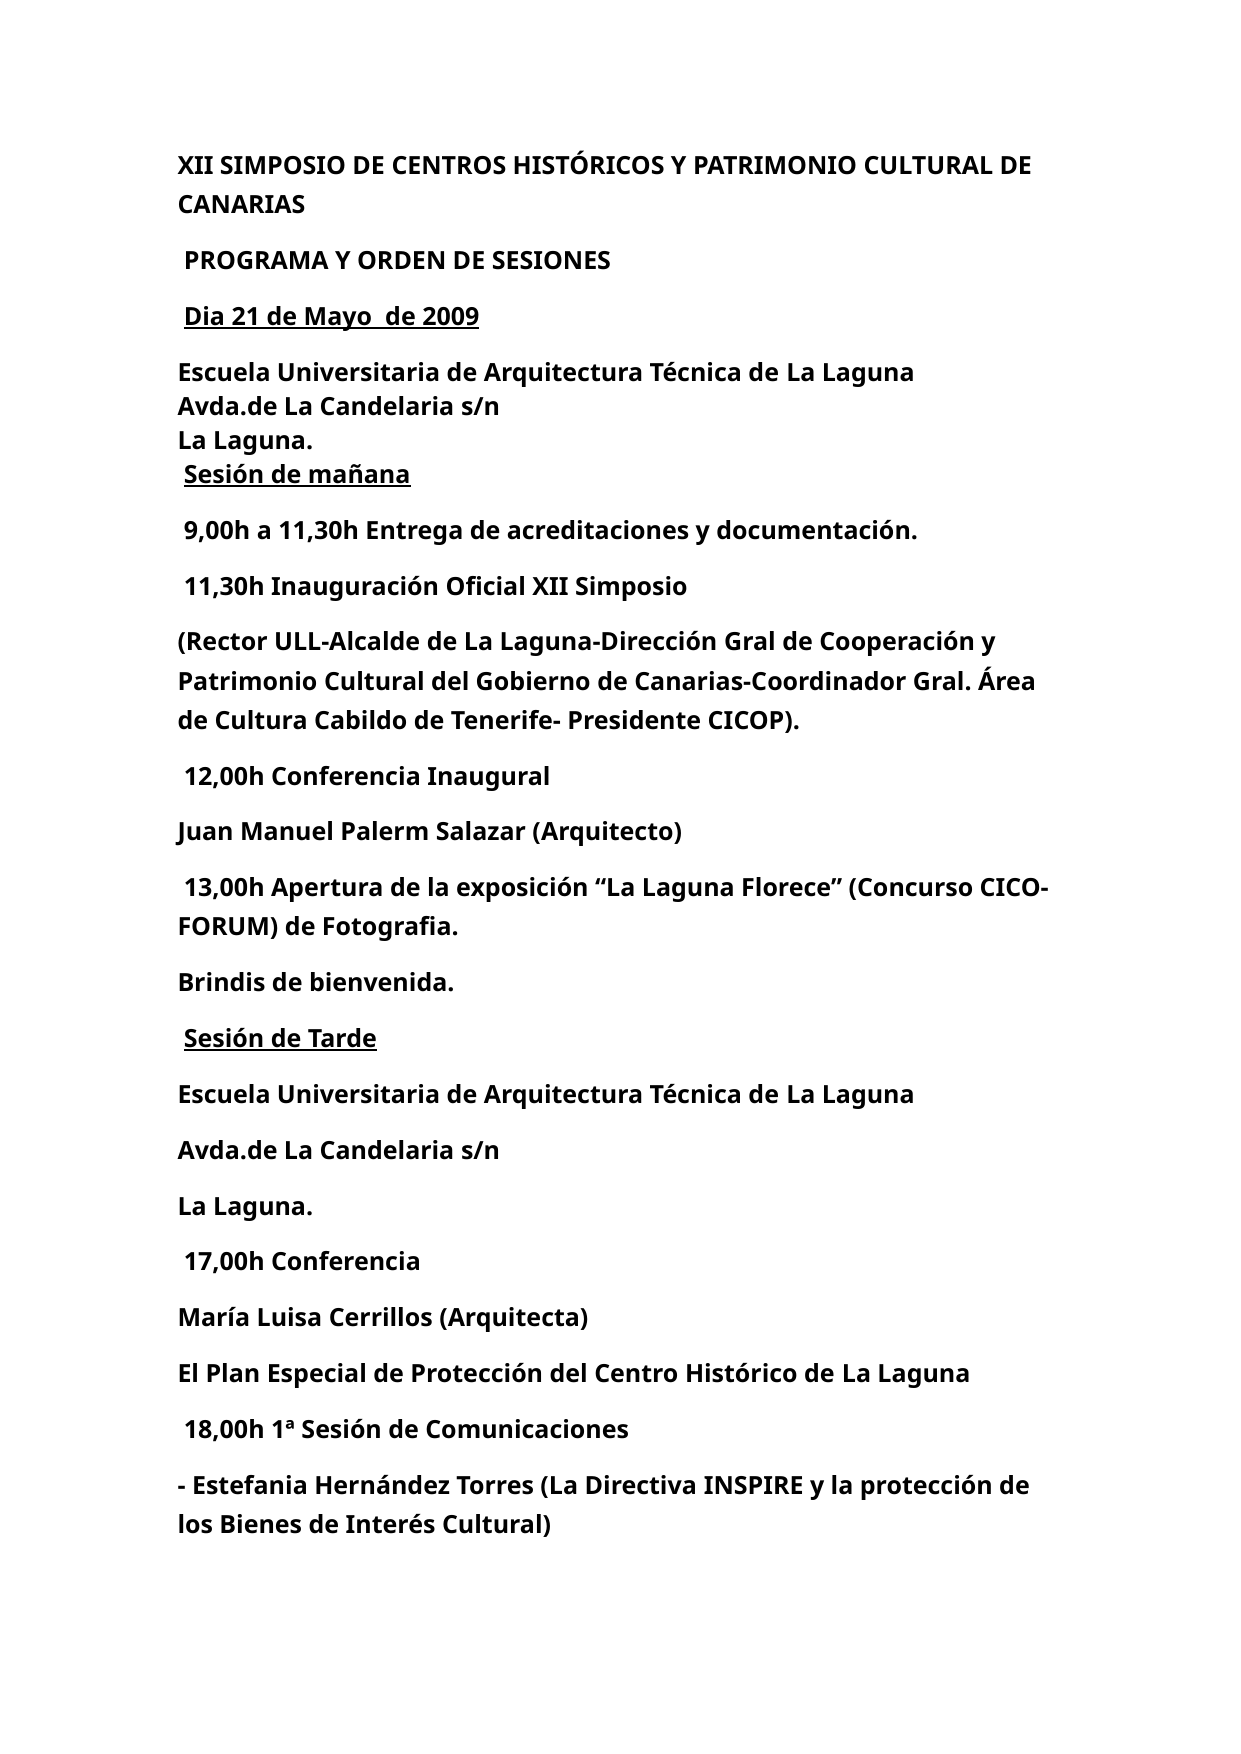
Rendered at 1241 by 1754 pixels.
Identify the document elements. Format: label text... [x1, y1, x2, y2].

text - Estefania Hernández Torres (La Directiva INSPIRE y la protección de los Bienes de Interés Cultural) [177, 1467, 1063, 1541]
text 11,30h Inauguración Oficial XII Simposio [177, 568, 1063, 602]
text El Plan Especial de Protección del Centro Histórico de La Laguna [177, 1356, 1063, 1390]
text 12,00h Conferencia Inaugural [177, 758, 1063, 792]
text Avda.de La Candelaria s/n [177, 1132, 1063, 1166]
text Sesión de Tarde [177, 1021, 1063, 1055]
text 13,00h Apertura de la exposición “La Laguna Florece” (Concurso CICO-FORUM) de Fotografia. [177, 870, 1063, 943]
text Escuela Universitaria de Arquitectura Técnica de La Laguna [177, 354, 1063, 388]
text Brindis de bienvenida. [177, 965, 1063, 999]
text 18,00h 1ª Sesión de Comunicaciones [177, 1411, 1063, 1446]
text La Laguna. [177, 422, 1063, 456]
text Sesión de mañana [177, 456, 1063, 491]
text Juan Manuel Palerm Salazar (Arquitecto) [177, 814, 1063, 848]
text Dia 21 de Mayo de 2009 [177, 298, 1063, 332]
text (Rector ULL-Alcalde de La Laguna-Dirección Gral de Cooperación y Patrimonio Cultural del Gobierno de Canarias-Coordinador Gral. Área de Cultura Cabildo de Tenerife- Presidente CICOP). [177, 624, 1063, 736]
text 9,00h a 11,30h Entrega de acreditaciones y documentación. [177, 512, 1063, 546]
text Escuela Universitaria de Arquitectura Técnica de La Laguna [177, 1076, 1063, 1111]
text La Laguna. [177, 1188, 1063, 1222]
text Avda.de La Candelaria s/n [177, 388, 1063, 422]
text María Luisa Cerrillos (Arquitecta) [177, 1300, 1063, 1334]
text XII SIMPOSIO DE CENTROS HISTÓRICOS Y PATRIMONIO CULTURAL DE CANARIAS [177, 148, 1063, 221]
text 17,00h Conferencia [177, 1244, 1063, 1278]
text PROGRAMA Y ORDEN DE SESIONES [177, 243, 1063, 277]
